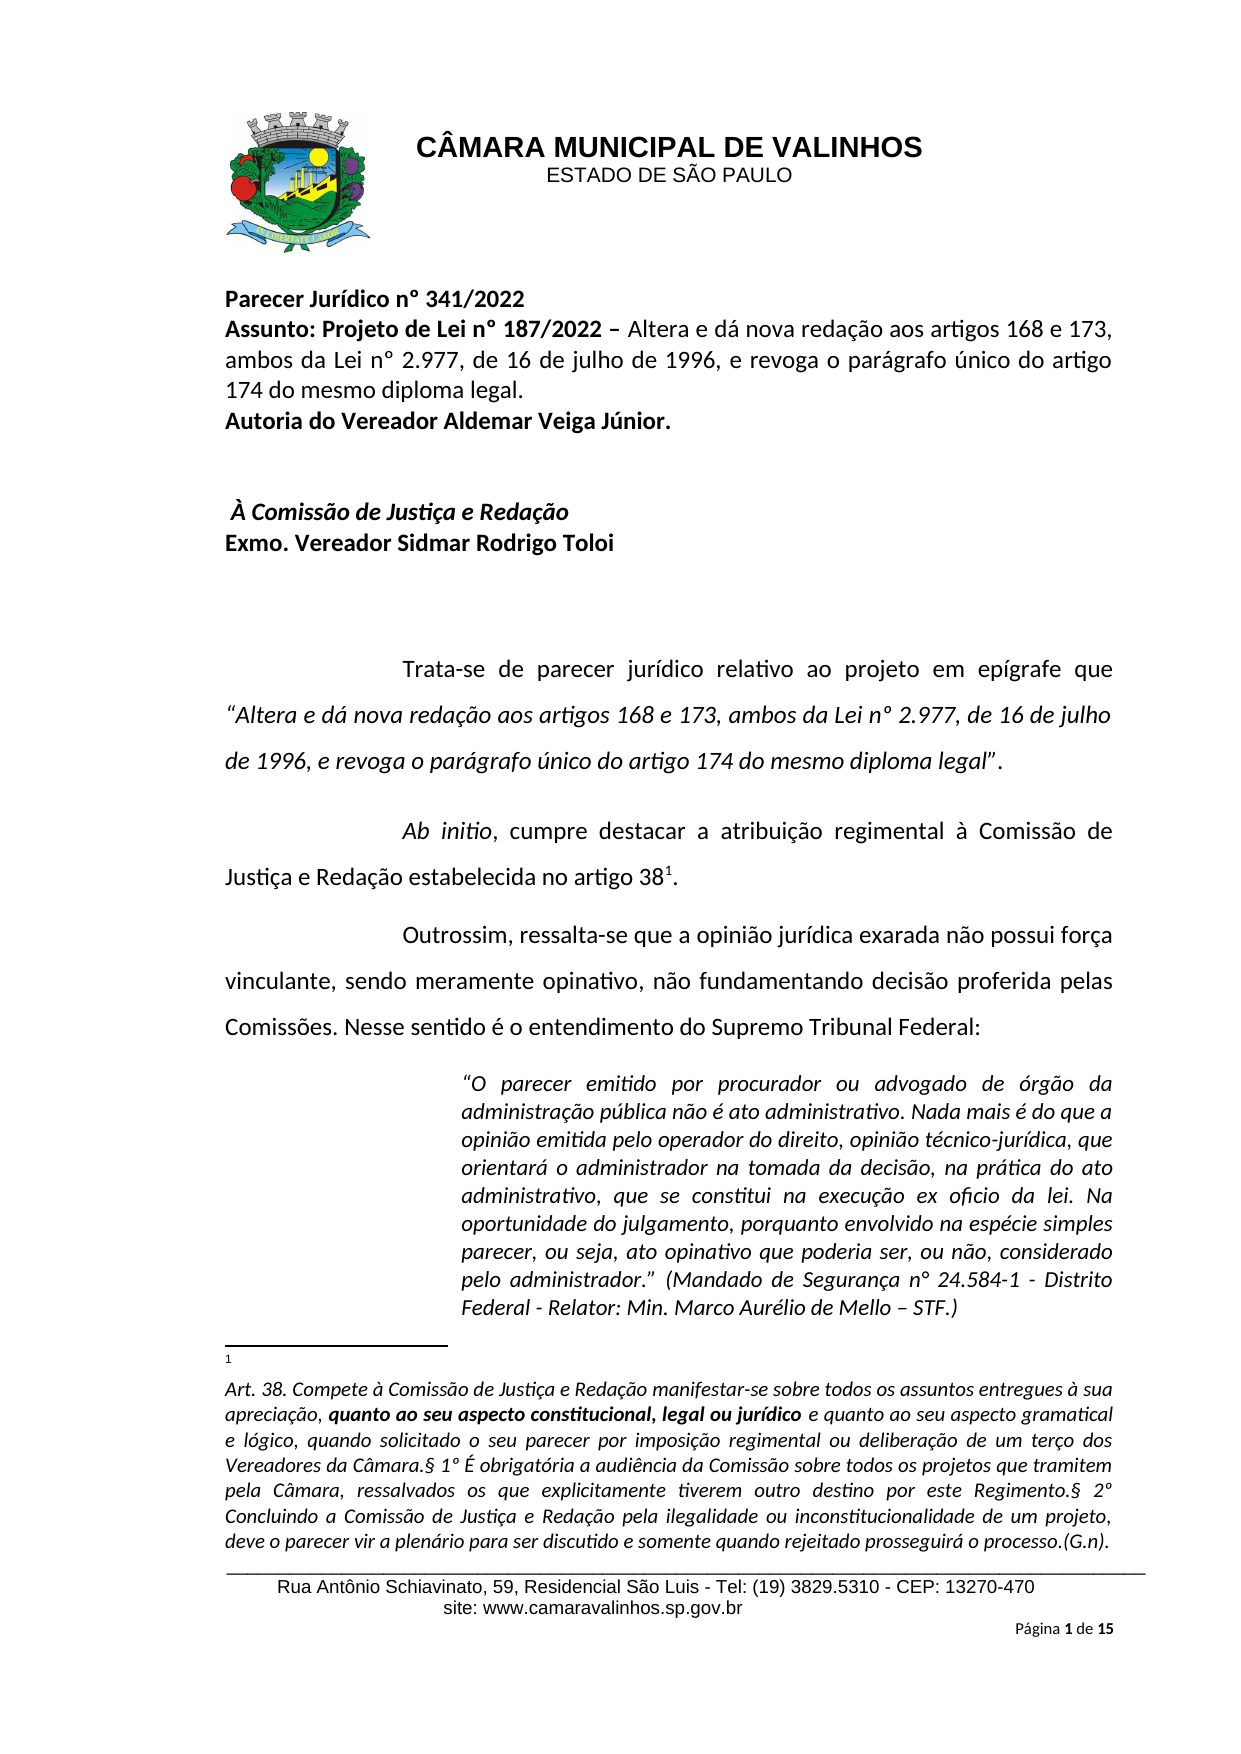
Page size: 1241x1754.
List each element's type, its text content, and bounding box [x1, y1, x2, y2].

picture [226, 112, 371, 253]
text Assunto: Projeto de Lei nº 187/2022 – Altera e dá nova redação aos artigos 168 e 173, ambos da Lei nº 2.977, de 16 de julho de 1996, e revoga o parágrafo único do artigo 174 do mesmo diploma legal. [225, 313, 1114, 405]
text Exmo. Vereador Sidmar Rodrigo Toloi [225, 527, 1114, 558]
text Parecer Jurídico nº 341/2022 [225, 283, 1114, 313]
text Trata-se de parecer jurídico relativo ao projeto em epígrafe que “Altera e dá nova redação aos artigos 168 e 173, ambos da Lei nº 2.977, de 16 de julho de 1996, e revoga o parágrafo único do artigo 174 do mesmo diploma legal”. [225, 653, 1114, 775]
text À Comissão de Justiça e Redação [225, 497, 1114, 527]
text Autoria do Vereador Aldemar Veiga Júnior. [225, 405, 1114, 436]
text Outrossim, ressalta-se que a opinião jurídica exarada não possui força vinculante, sendo meramente opinativo, não fundamentando decisão proferida pelas Comissões. Nesse sentido é o entendimento do Supremo Tribunal Federal: [225, 919, 1114, 1041]
text Ab initio, cumpre destacar a atribuição regimental à Comissão de Justiça e Redação estabelecida no artigo 38. [225, 816, 1114, 892]
text “O parecer emitido por procurador ou advogado de órgão da administração pública não é ato administrativo. Nada mais é do que a opinião emitida pelo operador do direito, opinião técnico-jurídica, que orientará o administrador na tomada da decisão, na prática do ato administrativo, que se constitui na execução ex oficio da lei. Na oportunidade do julgamento, porquanto envolvido na espécie simples parecer, ou seja, ato opinativo que poderia ser, ou não, considerado pelo administrador.” (Mandado de Segurança n° 24.584-1 - Distrito Federal - Relator: Min. Marco Aurélio de Mello – STF.) [461, 1069, 1114, 1321]
